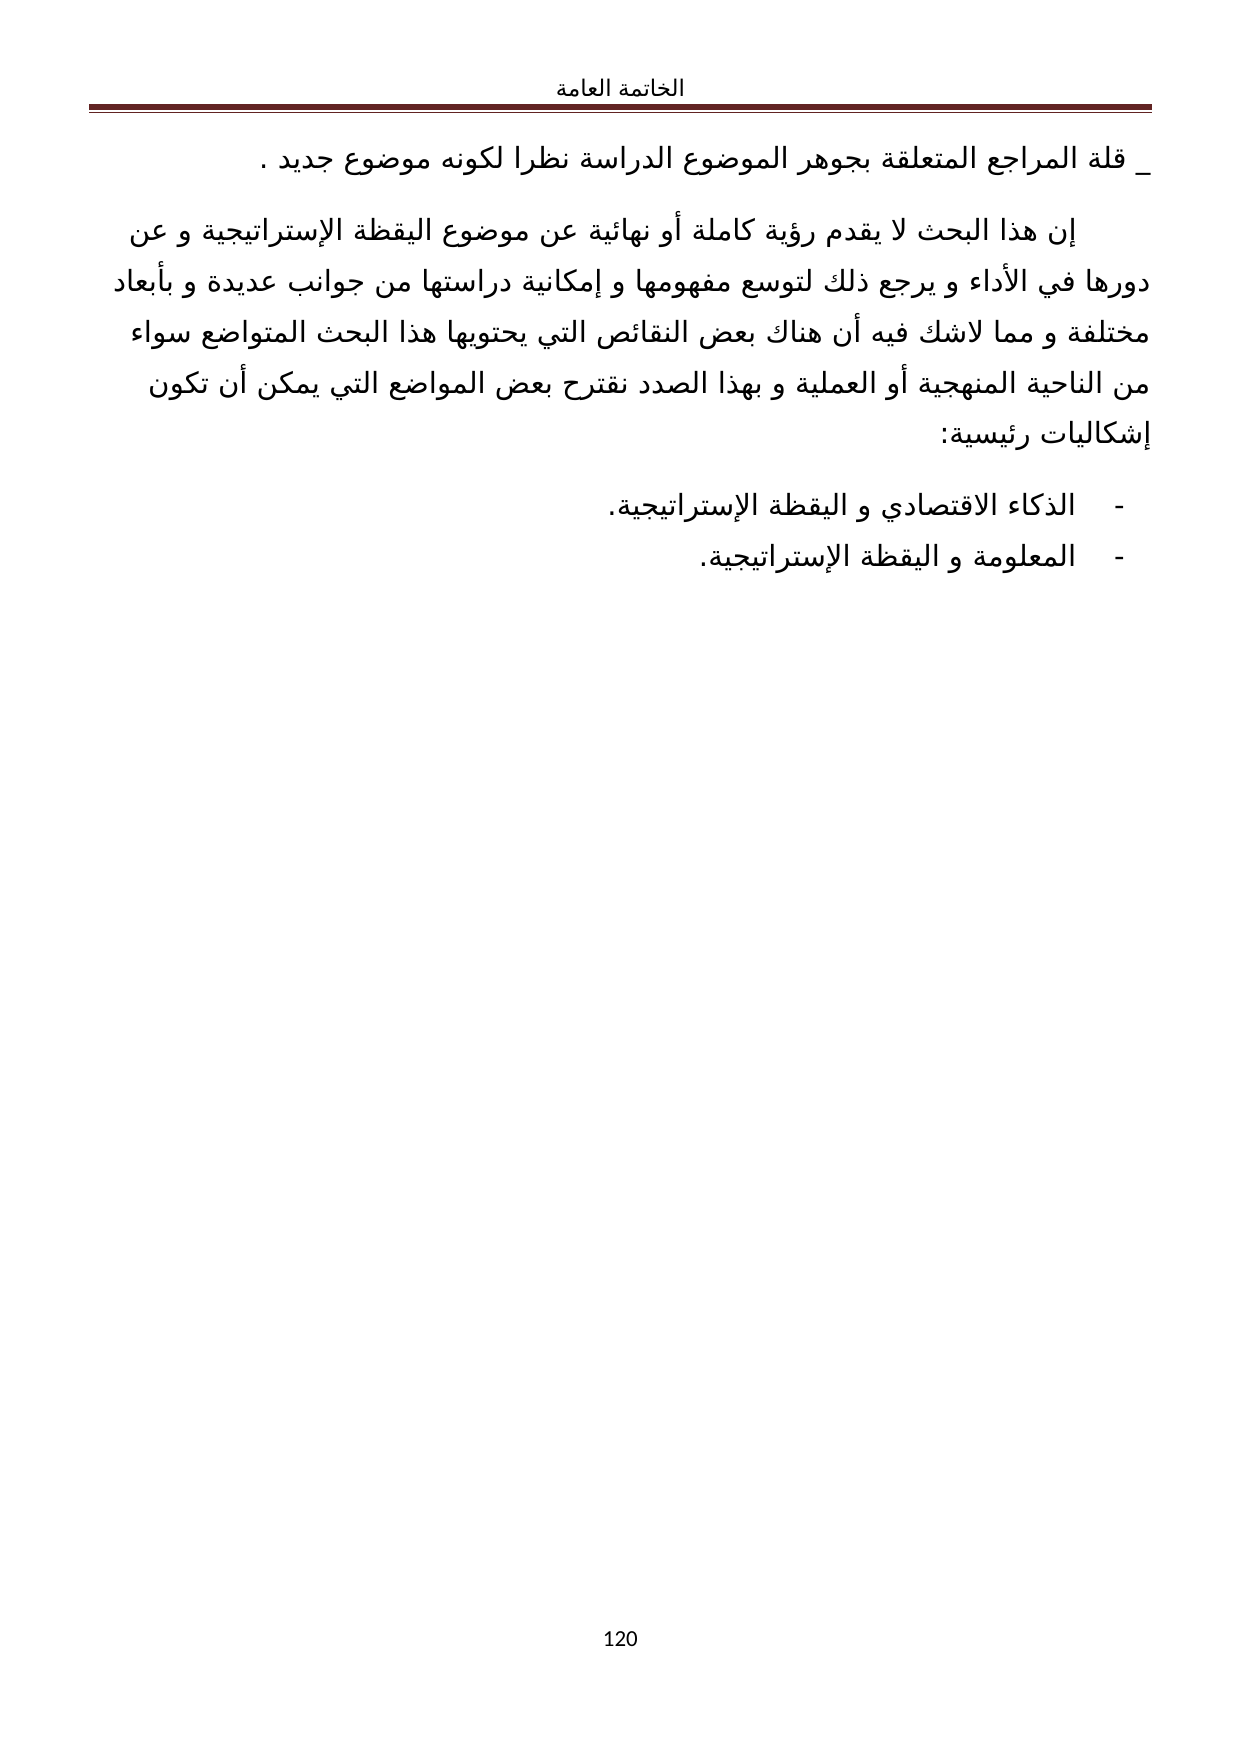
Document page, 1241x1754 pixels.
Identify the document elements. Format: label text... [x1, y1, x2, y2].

text _ قلة المراجع المتعلقة بجوهر الموضوع الدراسة نظرا لكونه موضوع جديد . [89, 141, 1152, 175]
text إن هذا البحث لا يقدم رؤية كاملة أو نهائية عن موضوع اليقظة الإستراتيجية و عن دورها في الأداء و يرجع ذلك لتوسع مفهومها و إمكانية دراستها من جوانب عديدة و بأبعاد مختلفة و مما لاشك فيه أن هناك بعض النقائص التي يحتويها هذا البحث المتواضع سواء من الناحية المنهجية أو العملية و بهذا الصدد نقترح بعض المواضع التي يمكن أن تكون إشكاليات رئيسية: [89, 213, 1152, 451]
list الذكاء الاقتصادي و اليقظة الإستراتيجية. [89, 489, 1114, 523]
list المعلومة و اليقظة الإستراتيجية. [89, 539, 1114, 573]
